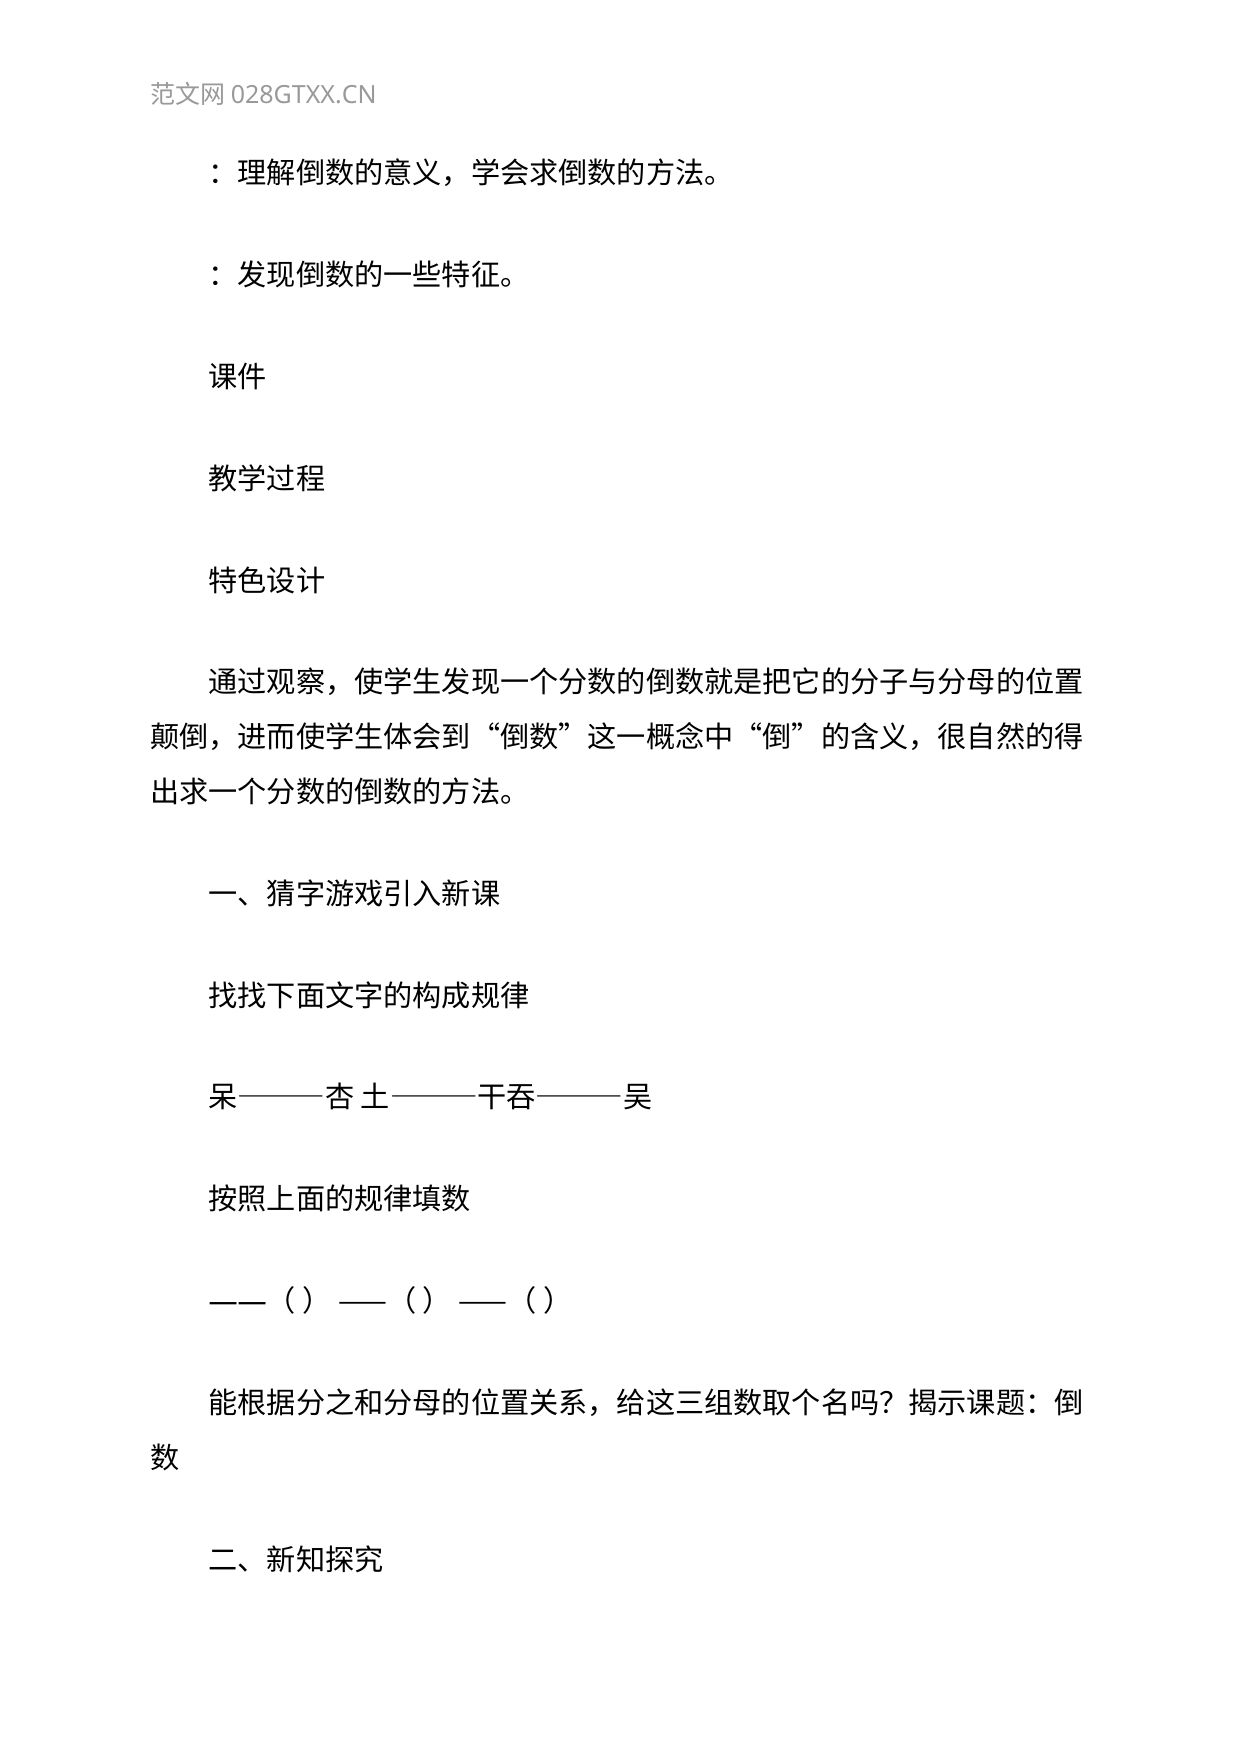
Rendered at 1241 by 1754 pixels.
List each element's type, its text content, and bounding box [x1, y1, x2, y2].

text 能根据分之和分母的位置关系，给这三组数取个名吗？揭示课题：倒数 [150, 1379, 1090, 1477]
text ：理解倒数的意义，学会求倒数的方法。 [150, 150, 1090, 192]
text 一、猜字游戏引入新课 [150, 870, 1090, 913]
text ——（ ） ——（ ） ——（ ） [150, 1277, 1090, 1320]
text 按照上面的规律填数 [150, 1176, 1090, 1218]
text 课件 [150, 353, 1090, 396]
text 通过观察，使学生发现一个分数的倒数就是把它的分子与分母的位置颠倒，进而使学生体会到“倒数”这一概念中“倒”的含义，很自然的得出求一个分数的倒数的方法。 [150, 659, 1090, 811]
text 二、新知探究 [150, 1536, 1090, 1578]
text 呆———杏 土———干吞———吴 [150, 1074, 1090, 1116]
text 特色设计 [150, 557, 1090, 599]
text ：发现倒数的一些特征。 [150, 252, 1090, 294]
text 教学过程 [150, 455, 1090, 498]
text 找找下面文字的构成规律 [150, 972, 1090, 1014]
